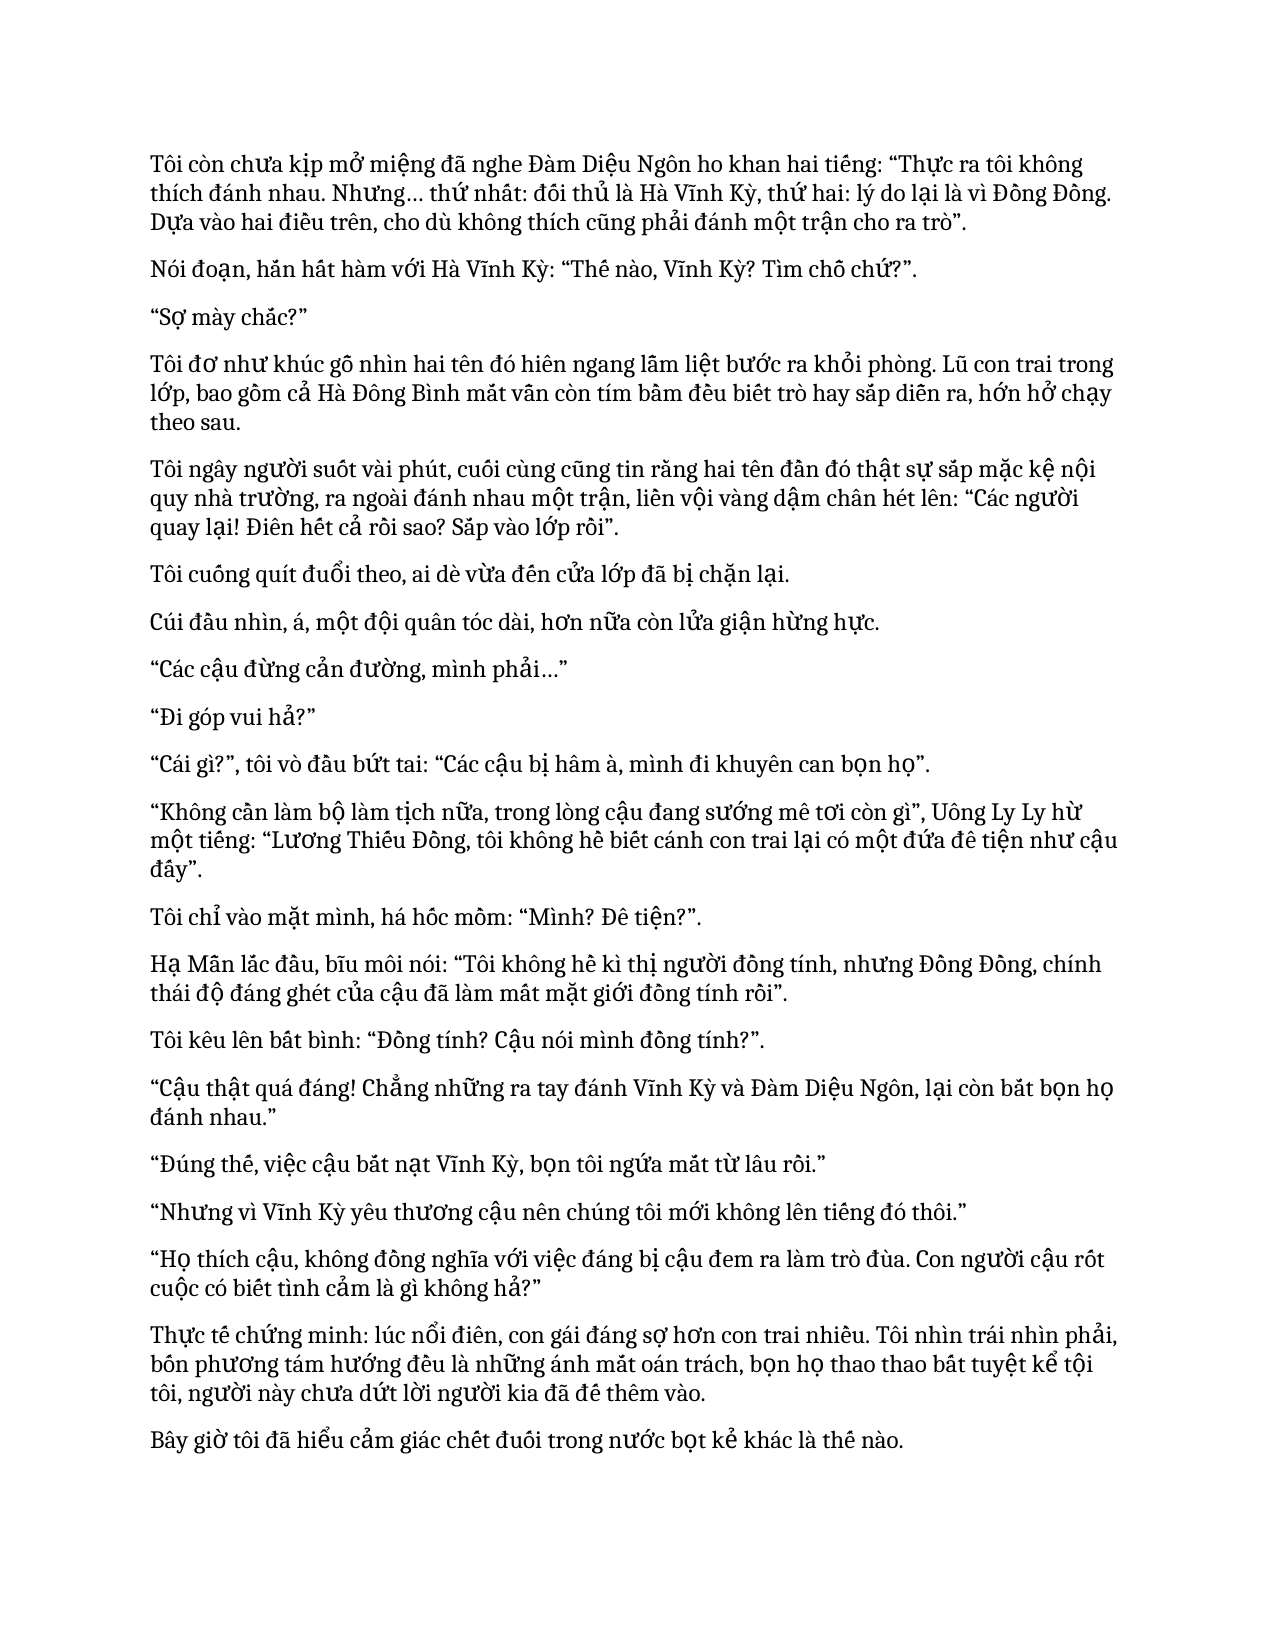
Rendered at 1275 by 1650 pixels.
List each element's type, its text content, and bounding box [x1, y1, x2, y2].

text “Các cậu đừng cản đường, mình phải…” [150, 655, 1125, 684]
text Hạ Mẫn lắc đầu, bĩu môi nói: “Tôi không hề kì thị người đồng tính, nhưng Đồng Đồng, chính thái độ đáng ghét của cậu đã làm mất mặt giới đồng tính rồi”. [150, 950, 1125, 1007]
text Tôi cuống quít đuổi theo, ai dè vừa đến cửa lớp đã bị chặn lại. [150, 560, 1125, 589]
text Nói đoạn, hắn hất hàm với Hà Vĩnh Kỳ: “Thế nào, Vĩnh Kỳ? Tìm chỗ chứ?”. [150, 255, 1125, 284]
text Tôi còn chưa kịp mở miệng đã nghe Đàm Diệu Ngôn ho khan hai tiếng: “Thực ra tôi không thích đánh nhau. Nhưng… thứ nhất: đối thủ là Hà Vĩnh Kỳ, thứ hai: lý do lại là vì Đồng Đồng. Dựa vào hai điều trên, cho dù không thích cũng phải đánh một trận cho ra trò”. [150, 150, 1125, 236]
text Tôi kêu lên bất bình: “Đồng tính? Cậu nói mình đồng tính?”. [150, 1026, 1125, 1055]
text “Nhưng vì Vĩnh Kỳ yêu thương cậu nên chúng tôi mới không lên tiếng đó thôi.” [150, 1197, 1125, 1226]
text “Đúng thế, việc cậu bắt nạt Vĩnh Kỳ, bọn tôi ngứa mắt từ lâu rồi.” [150, 1150, 1125, 1179]
text “Cậu thật quá đáng! Chẳng những ra tay đánh Vĩnh Kỳ và Đàm Diệu Ngôn, lại còn bắt bọn họ đánh nhau.” [150, 1074, 1125, 1131]
text “Họ thích cậu, không đồng nghĩa với việc đáng bị cậu đem ra làm trò đùa. Con người cậu rốt cuộc có biết tình cảm là gì không hả?” [150, 1245, 1125, 1302]
text “Không cần làm bộ làm tịch nữa, trong lòng cậu đang sướng mê tơi còn gì”, Uông Ly Ly hừ một tiếng: “Lương Thiếu Đồng, tôi không hề biết cánh con trai lại có một đứa đê tiện như cậu đấy”. [150, 797, 1125, 884]
text Bây giờ tôi đã hiểu cảm giác chết đuối trong nước bọt kẻ khác là thế nào. [150, 1426, 1125, 1455]
text Thực tế chứng minh: lúc nổi điên, con gái đáng sợ hơn con trai nhiều. Tôi nhìn trái nhìn phải, bốn phương tám hướng đều là những ánh mắt oán trách, bọn họ thao thao bất tuyệt kể tội tôi, người này chưa dứt lời người kia đã đế thêm vào. [150, 1321, 1125, 1407]
text Cúi đầu nhìn, á, một đội quân tóc dài, hơn nữa còn lửa giận hừng hực. [150, 607, 1125, 636]
text Tôi đơ như khúc gỗ nhìn hai tên đó hiên ngang lẫm liệt bước ra khỏi phòng. Lũ con trai trong lớp, bao gồm cả Hà Đông Bình mắt vẫn còn tím bầm đều biết trò hay sắp diễn ra, hớn hở chạy theo sau. [150, 350, 1125, 436]
text “Sợ mày chắc?” [150, 302, 1125, 331]
text “Đi góp vui hả?” [150, 702, 1125, 731]
text “Cái gì?”, tôi vò đầu bứt tai: “Các cậu bị hâm à, mình đi khuyên can bọn họ”. [150, 750, 1125, 779]
text Tôi chỉ vào mặt mình, há hốc mồm: “Mình? Đê tiện?”. [150, 902, 1125, 931]
text Tôi ngây người suốt vài phút, cuối cùng cũng tin rằng hai tên đần đó thật sự sắp mặc kệ nội quy nhà trường, ra ngoài đánh nhau một trận, liền vội vàng dậm chân hét lên: “Các người quay lại! Điên hết cả rồi sao? Sắp vào lớp rồi”. [150, 455, 1125, 541]
